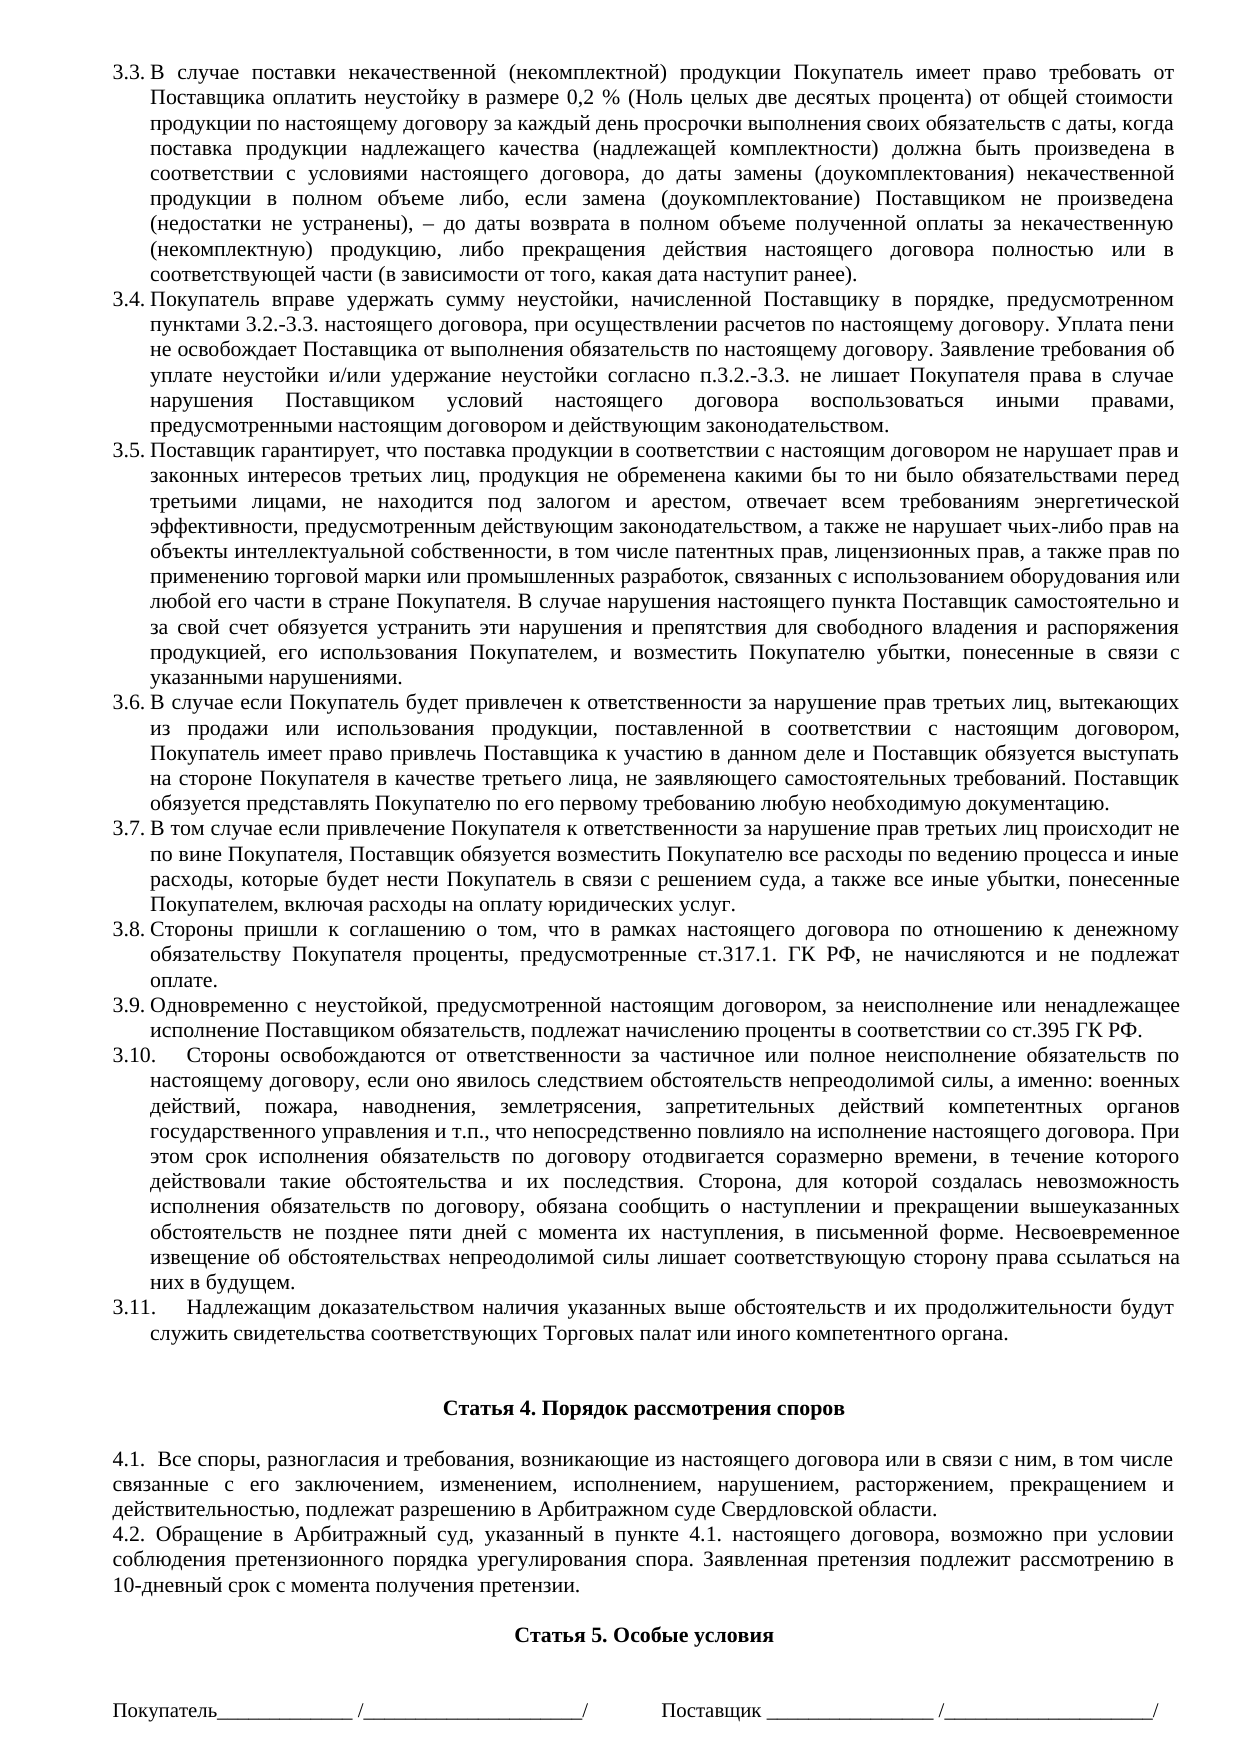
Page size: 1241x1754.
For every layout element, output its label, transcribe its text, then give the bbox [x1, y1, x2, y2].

list В случае поставки некачественной (некомплектной) продукции Покупатель имеет право требовать от Поставщика оплатить неустойку в размере 0,2 % (Ноль целых две десятых процента) от общей стоимости продукции по настоящему договору за каждый день просрочки выполнения своих обязательств с даты, когда поставка продукции надлежащего качества (надлежащей комплектности) должна быть произведена в соответствии с условиями настоящего договора, до даты замены (доукомплектования) некачественной продукции в полном объеме либо, если замена (доукомплектование) Поставщиком не произведена (недостатки не устранены), – до даты возврата в полном объеме полученной оплаты за некачественную (некомплектную) продукцию, либо прекращения действия настоящего договора полностью или в соответствующей части (в зависимости от того, какая дата наступит ранее). [112, 59, 1176, 286]
list Покупатель вправе удержать сумму неустойки, начисленной Поставщику в порядке, предусмотренном пунктами 3.2.-3.3. настоящего договора, при осуществлении расчетов по настоящему договору. Уплата пени не освобождает Поставщика от выполнения обязательств по настоящему договору. Заявление требования об уплате неустойки и/или удержание неустойки согласно п.3.2.-3.3. не лишает Покупателя права в случае нарушения Поставщиком условий настоящего договора воспользоваться иными правами, предусмотренными настоящим договором и действующим законодательством. [112, 286, 1176, 437]
list Надлежащим доказательством наличия указанных выше обстоятельств и их продолжительности будут служить свидетельства соответствующих Торговых палат или иного компетентного органа. [112, 1294, 1176, 1345]
text 4.1. Все споры, разногласия и требования, возникающие из настоящего договора или в связи с ним, в том числе связанные с его заключением, изменением, исполнением, нарушением, расторжением, прекращением и действительностью, подлежат разрешению в Арбитражном суде Свердловской области. [112, 1446, 1176, 1521]
text Статья 5. Особые условия [112, 1622, 1176, 1647]
list Поставщик гарантирует, что поставка продукции в соответствии с настоящим договором не нарушает прав и законных интересов третьих лиц, продукция не обременена какими бы то ни было обязательствами перед третьими лицами, не находится под залогом и арестом, отвечает всем требованиям энергетической эффективности, предусмотренным действующим законодательством, а также не нарушает чьих-либо прав на объекты интеллектуальной собственности, в том числе патентных прав, лицензионных прав, а также прав по применению торговой марки или промышленных разработок, связанных с использованием оборудования или любой его части в стране Покупателя. В случае нарушения настоящего пункта Поставщик самостоятельно и за свой счет обязуется устранить эти нарушения и препятствия для свободного владения и распоряжения продукцией, его использования Покупателем, и возместить Покупателю убытки, понесенные в связи с указанными нарушениями. [112, 437, 1181, 689]
text 4.2. Обращение в Арбитражный суд, указанный в пункте 4.1. настоящего договора, возможно при условии соблюдения претензионного порядка урегулирования спора. Заявленная претензия подлежит рассмотрению в 10-дневный срок с момента получения претензии. [112, 1521, 1176, 1597]
list В случае если Покупатель будет привлечен к ответственности за нарушение прав третьих лиц, вытекающих из продажи или использования продукции, поставленной в соответствии с настоящим договором, Покупатель имеет право привлечь Поставщика к участию в данном деле и Поставщик обязуется выступать на стороне Покупателя в качестве третьего лица, не заявляющего самостоятельных требований. Поставщик обязуется представлять Покупателю по его первому требованию любую необходимую документацию. [112, 689, 1181, 815]
text Статья 4. Порядок рассмотрения споров [112, 1395, 1176, 1420]
list В том случае если привлечение Покупателя к ответственности за нарушение прав третьих лиц происходит не по вине Покупателя, Поставщик обязуется возместить Покупателю все расходы по ведению процесса и иные расходы, которые будет нести Покупатель в связи с решением суда, а также все иные убытки, понесенные Покупателем, включая расходы на оплату юридических услуг. [112, 815, 1181, 916]
list Стороны пришли к соглашению о том, что в рамках настоящего договора по отношению к денежному обязательству Покупателя проценты, предусмотренные ст.317.1. ГК РФ, не начисляются и не подлежат оплате. [112, 916, 1181, 992]
list Одновременно с неустойкой, предусмотренной настоящим договором, за неисполнение или ненадлежащее исполнение Поставщиком обязательств, подлежат начислению проценты в соответствии со ст.395 ГК РФ. [112, 992, 1181, 1042]
list Стороны освобождаются от ответственности за частичное или полное неисполнение обязательств по настоящему договору, если оно явилось следствием обстоятельств непреодолимой силы, а именно: военных действий, пожара, наводнения, землетрясения, запретительных действий компетентных органов государственного управления и т.п., что непосредственно повлияло на исполнение настоящего договора. При этом срок исполнения обязательств по договору отодвигается соразмерно времени, в течение которого действовали такие обстоятельства и их последствия. Сторона, для которой создалась невозможность исполнения обязательств по договору, обязана сообщить о наступлении и прекращении вышеуказанных обстоятельств не позднее пяти дней с момента их наступления, в письменной форме. Несвоевременное извещение об обстоятельствах непреодолимой силы лишает соответствующую сторону права ссылаться на них в будущем. [112, 1042, 1181, 1294]
